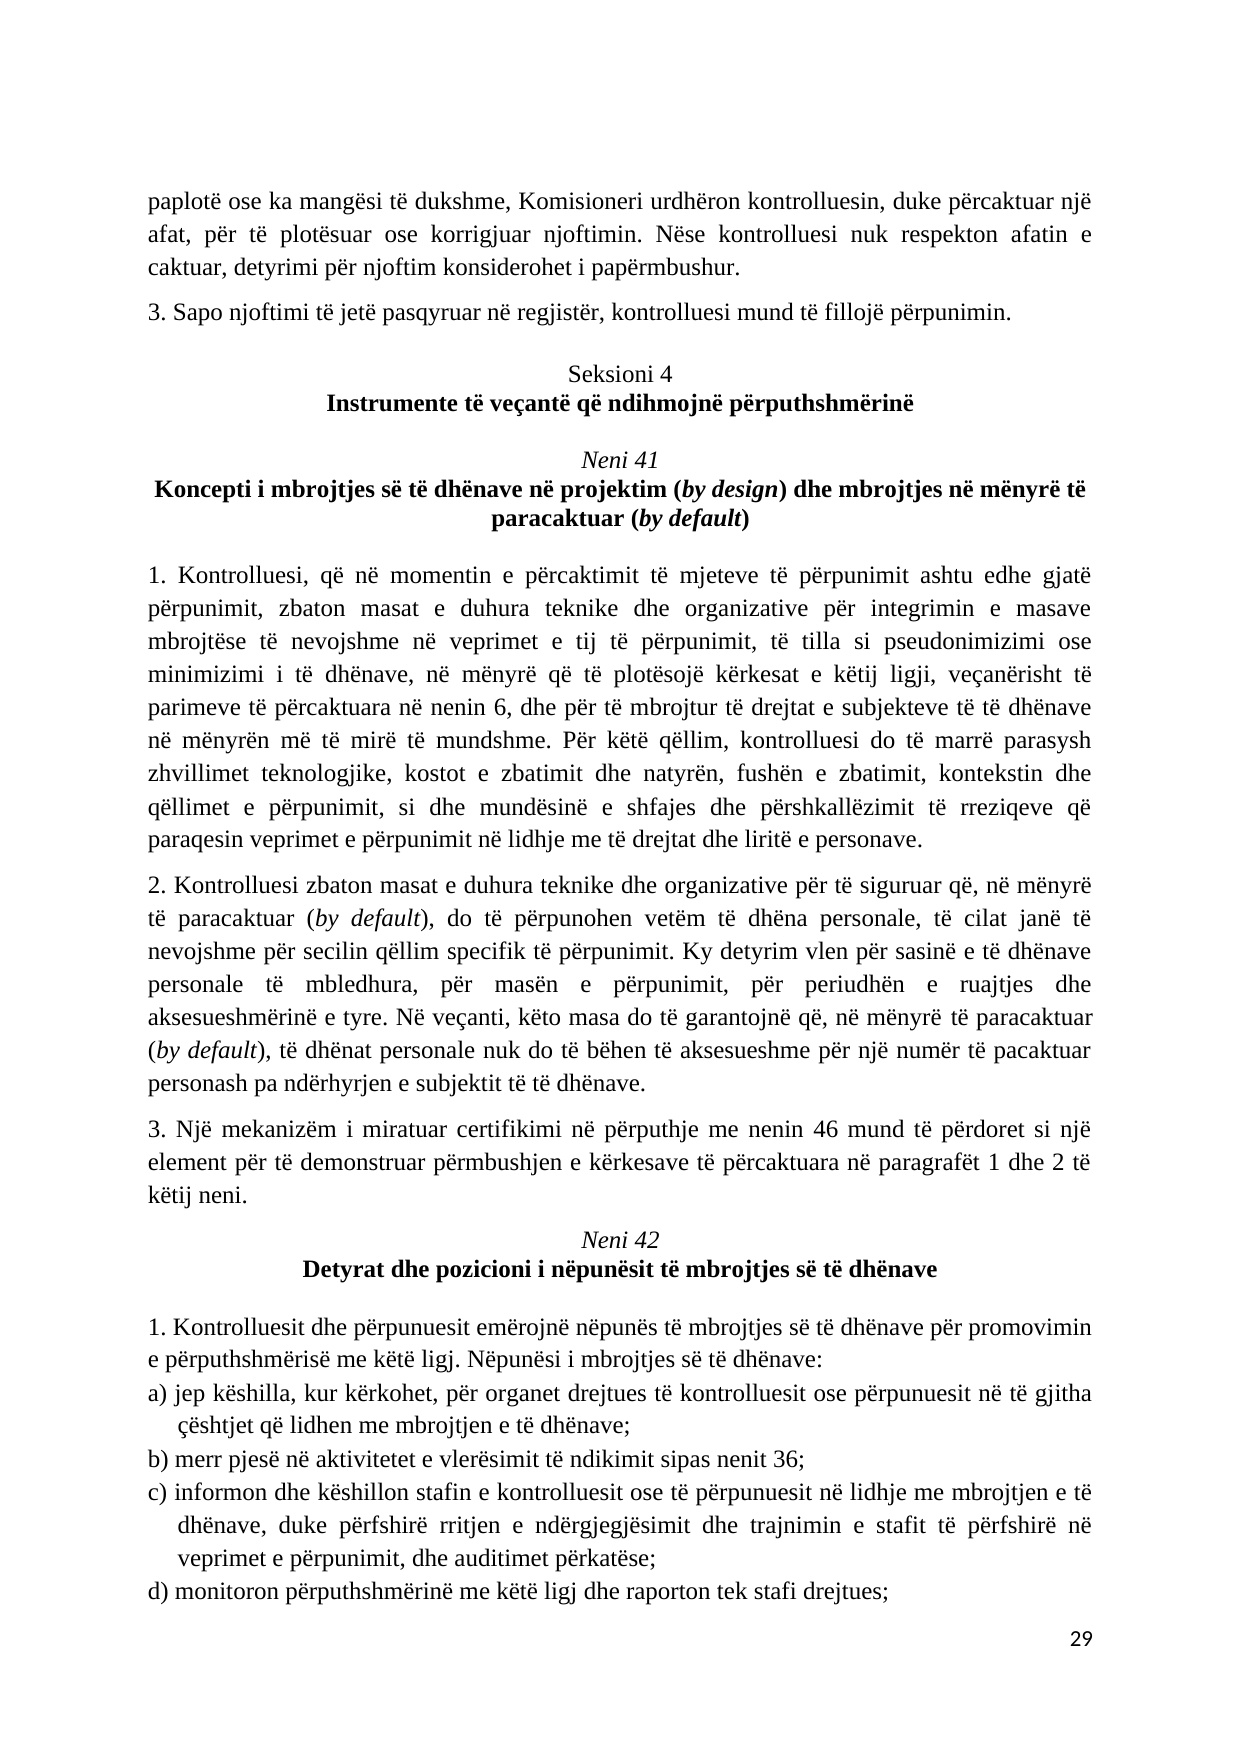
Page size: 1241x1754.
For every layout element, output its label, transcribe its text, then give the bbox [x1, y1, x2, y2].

text 3. Sapo njoftimi të jetë pasqyruar në regjistër, kontrolluesi mund të fillojë përpunimin. [148, 297, 1093, 326]
text Neni 41 [148, 445, 1093, 474]
text paracaktuar (by default) [148, 503, 1093, 532]
text 1. Kontrolluesit dhe përpunuesit emërojnë nëpunës të mbrojtjes së të dhënave për promovimin e përputhshmërisë me këtë ligj. Nëpunësi i mbrojtjes së të dhënave: [148, 1312, 1093, 1373]
text 1. Kontrolluesi, që në momentin e përcaktimit të mjeteve të përpunimit ashtu edhe gjatë përpunimit, zbaton masat e duhura teknike dhe organizative për integrimin e masave mbrojtëse të nevojshme në veprimet e tij të përpunimit, të tilla si pseudonimizimi ose minimizimi i të dhënave, në mënyrë që të plotësojë kërkesat e këtij ligji, veçanërisht të parimeve të përcaktuara në nenin 6, dhe për të mbrojtur të drejtat e subjekteve të të dhënave në mënyrën më të mirë të mundshme. Për këtë qëllim, kontrolluesi do të marrë parasysh zhvillimet teknologjike, kostot e zbatimit dhe natyrën, fushën e zbatimit, kontekstin dhe qëllimet e përpunimit, si dhe mundësinë e shfajes dhe përshkallëzimit të rreziqeve që paraqesin veprimet e përpunimit në lidhje me të drejtat dhe liritë e personave. [148, 560, 1093, 853]
text 3. Një mekanizëm i miratuar certifikimi në përputhje me nenin 46 mund të përdoret si një element për të demonstruar përmbushjen e kërkesave të përcaktuara në paragrafët 1 dhe 2 të këtij neni. [148, 1114, 1093, 1208]
text b) merr pjesë në aktivitetet e vlerësimit të ndikimit sipas nenit 36; [148, 1444, 1093, 1472]
text Instrumente të veçantë që ndihmojnë përputhshmërinë [148, 388, 1093, 417]
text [148, 186, 1093, 281]
text Detyrat dhe pozicioni i nëpunësit të mbrojtjes së të dhënave [148, 1254, 1093, 1283]
text Seksioni 4 [148, 359, 1093, 388]
text d) monitoron përputhshmërinë me këtë ligj dhe raporton tek stafi drejtues; [148, 1576, 1093, 1604]
text Koncepti i mbrojtjes së të dhënave në projektim (by design) dhe mbrojtjes në mënyrë të [148, 474, 1093, 503]
text c) informon dhe këshillon stafin e kontrolluesit ose të përpunuesit në lidhje me mbrojtjen e të dhënave, duke përfshirë rritjen e ndërgjegjësimit dhe trajnimin e stafit të përfshirë në veprimet e përpunimit, dhe auditimet përkatëse; [148, 1477, 1093, 1571]
text Neni 42 [148, 1225, 1093, 1254]
text a) jep këshilla, kur kërkohet, për organet drejtues të kontrolluesit ose përpunuesit në të gjitha çështjet që lidhen me mbrojtjen e të dhënave; [148, 1378, 1093, 1439]
text 2. Kontrolluesi zbaton masat e duhura teknike dhe organizative për të siguruar që, në mënyrë të paracaktuar (by default), do të përpunohen vetëm të dhëna personale, të cilat janë të nevojshme për secilin qëllim specifik të përpunimit. Ky detyrim vlen për sasinë e të dhënave personale të mbledhura, për masën e përpunimit, për periudhën e ruajtjes dhe aksesueshmërinë e tyre. Në veçanti, këto masa do të garantojnë që, në mënyrë të paracaktuar (by default), të dhënat personale nuk do të bëhen të aksesueshme për një numër të pacaktuar personash pa ndërhyrjen e subjektit të të dhënave. [148, 870, 1093, 1097]
